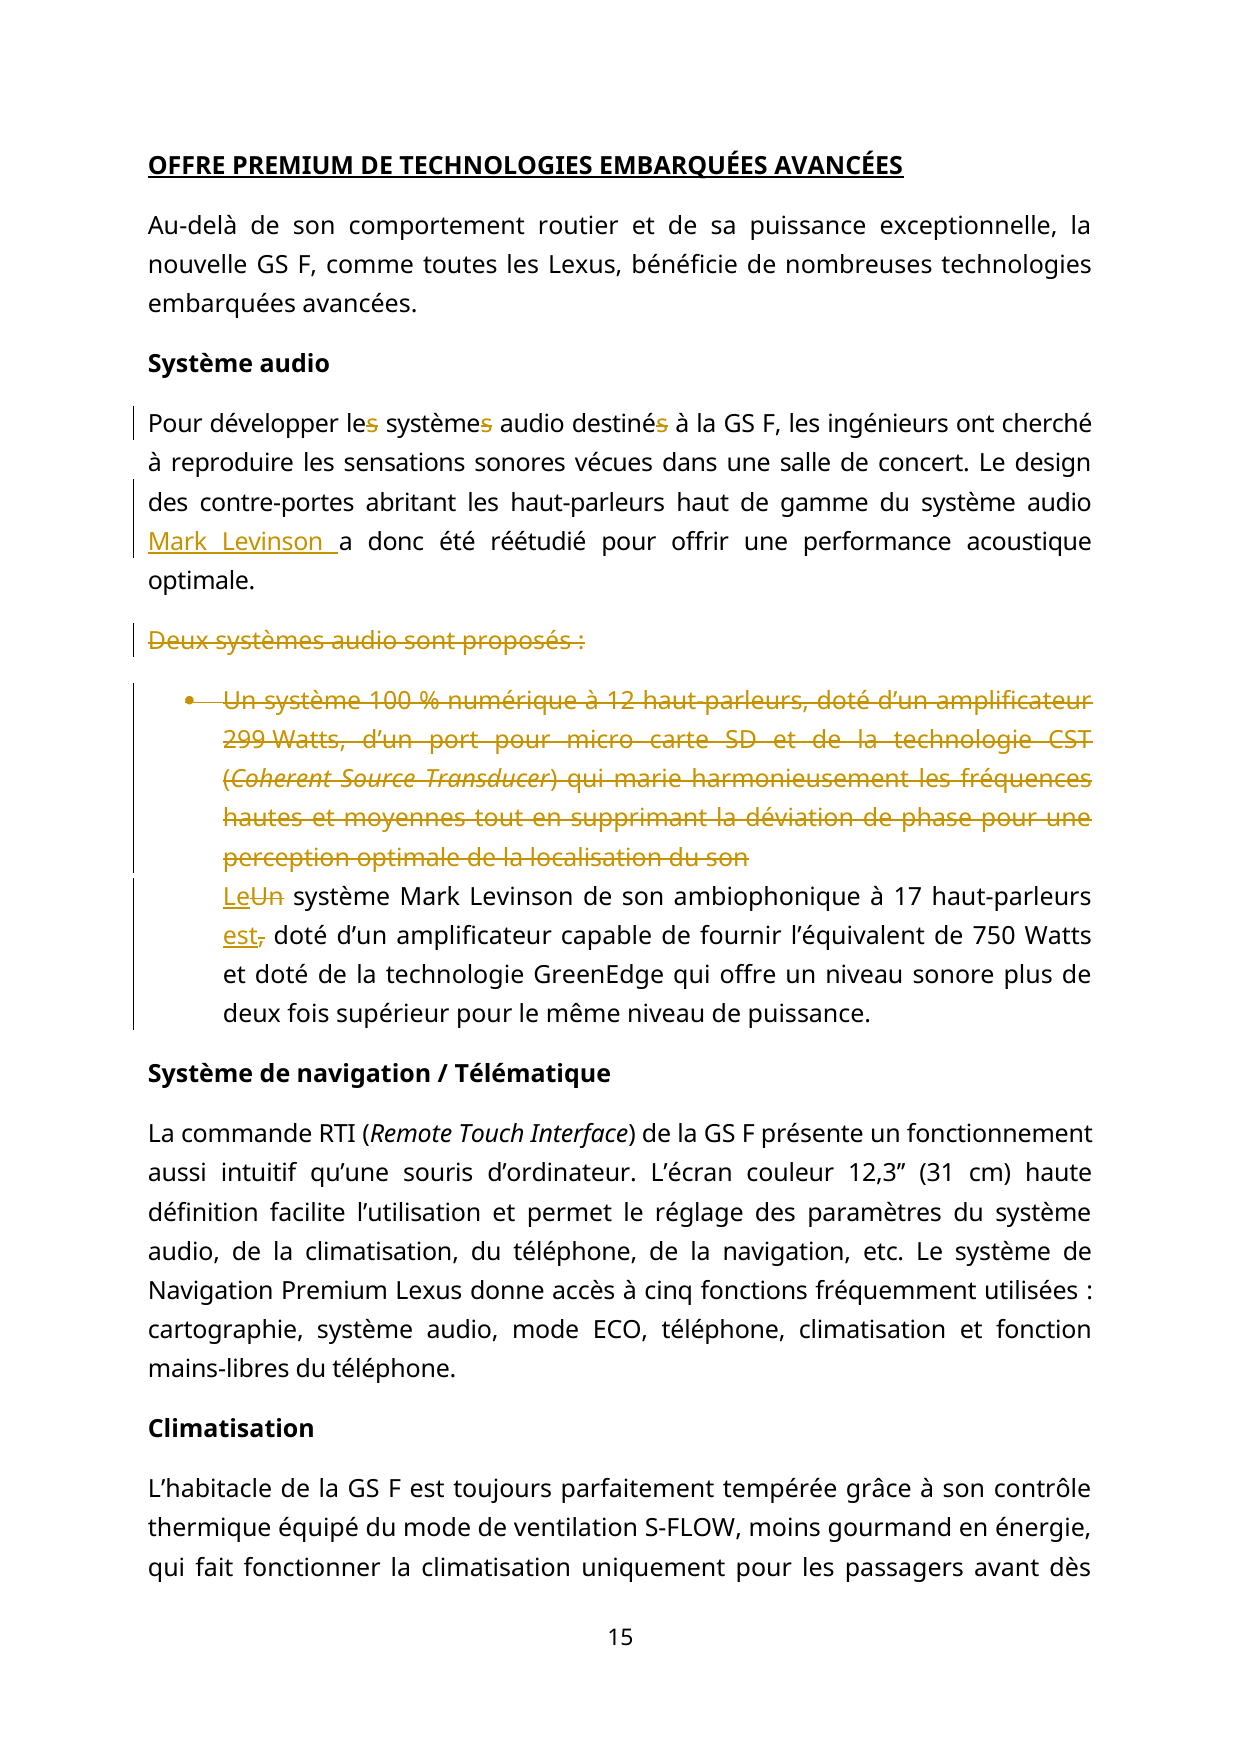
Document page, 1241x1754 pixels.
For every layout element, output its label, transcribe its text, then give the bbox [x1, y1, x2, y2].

text OFFRE PREMIUM DE TECHNOLOGIES EMBARQUÉES AVANCÉES [148, 148, 1093, 182]
text Au-delà de son comportement routier et de sa puissance exceptionnelle, la nouvelle GS F, comme toutes les Lexus, bénéficie de nombreuses technologies embarquées avancées. [148, 208, 1093, 320]
text Climatisation [148, 1411, 1093, 1445]
text Système de navigation / Télématique [148, 1056, 1093, 1090]
text Pour développer le système audio destiné à la GS F, les ingénieurs ont cherché à reproduire les sensations sonores vécues dans une salle de concert. Le design des contre-portes abritant les haut-parleurs haut de gamme du système audio a donc été réétudié pour offrir une performance acoustique optimale. [148, 406, 1093, 597]
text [148, 1471, 1093, 1583]
list système Mark Levinson de son ambiophonique à 17 haut-parleurs doté d’un amplificateur capable de fournir l’équivalent de 750 Watts et doté de la technologie GreenEdge qui offre un niveau sonore plus de deux fois supérieur pour le même niveau de puissance. [223, 878, 1093, 1030]
text La commande RTI (Remote Touch Interface) de la GS F présente un fonctionnement aussi intuitif qu’une souris d’ordinateur. L’écran couleur 12,3’’ (31 cm) haute définition facilite l’utilisation et permet le réglage des paramètres du système audio, de la climatisation, du téléphone, de la navigation, etc. Le système de Navigation Premium Lexus donne accès à cinq fonctions fréquemment utilisées : cartographie, système audio, mode ECO, téléphone, climatisation et fonction mains-libres du téléphone. [148, 1116, 1093, 1385]
text Système audio [148, 346, 1093, 380]
